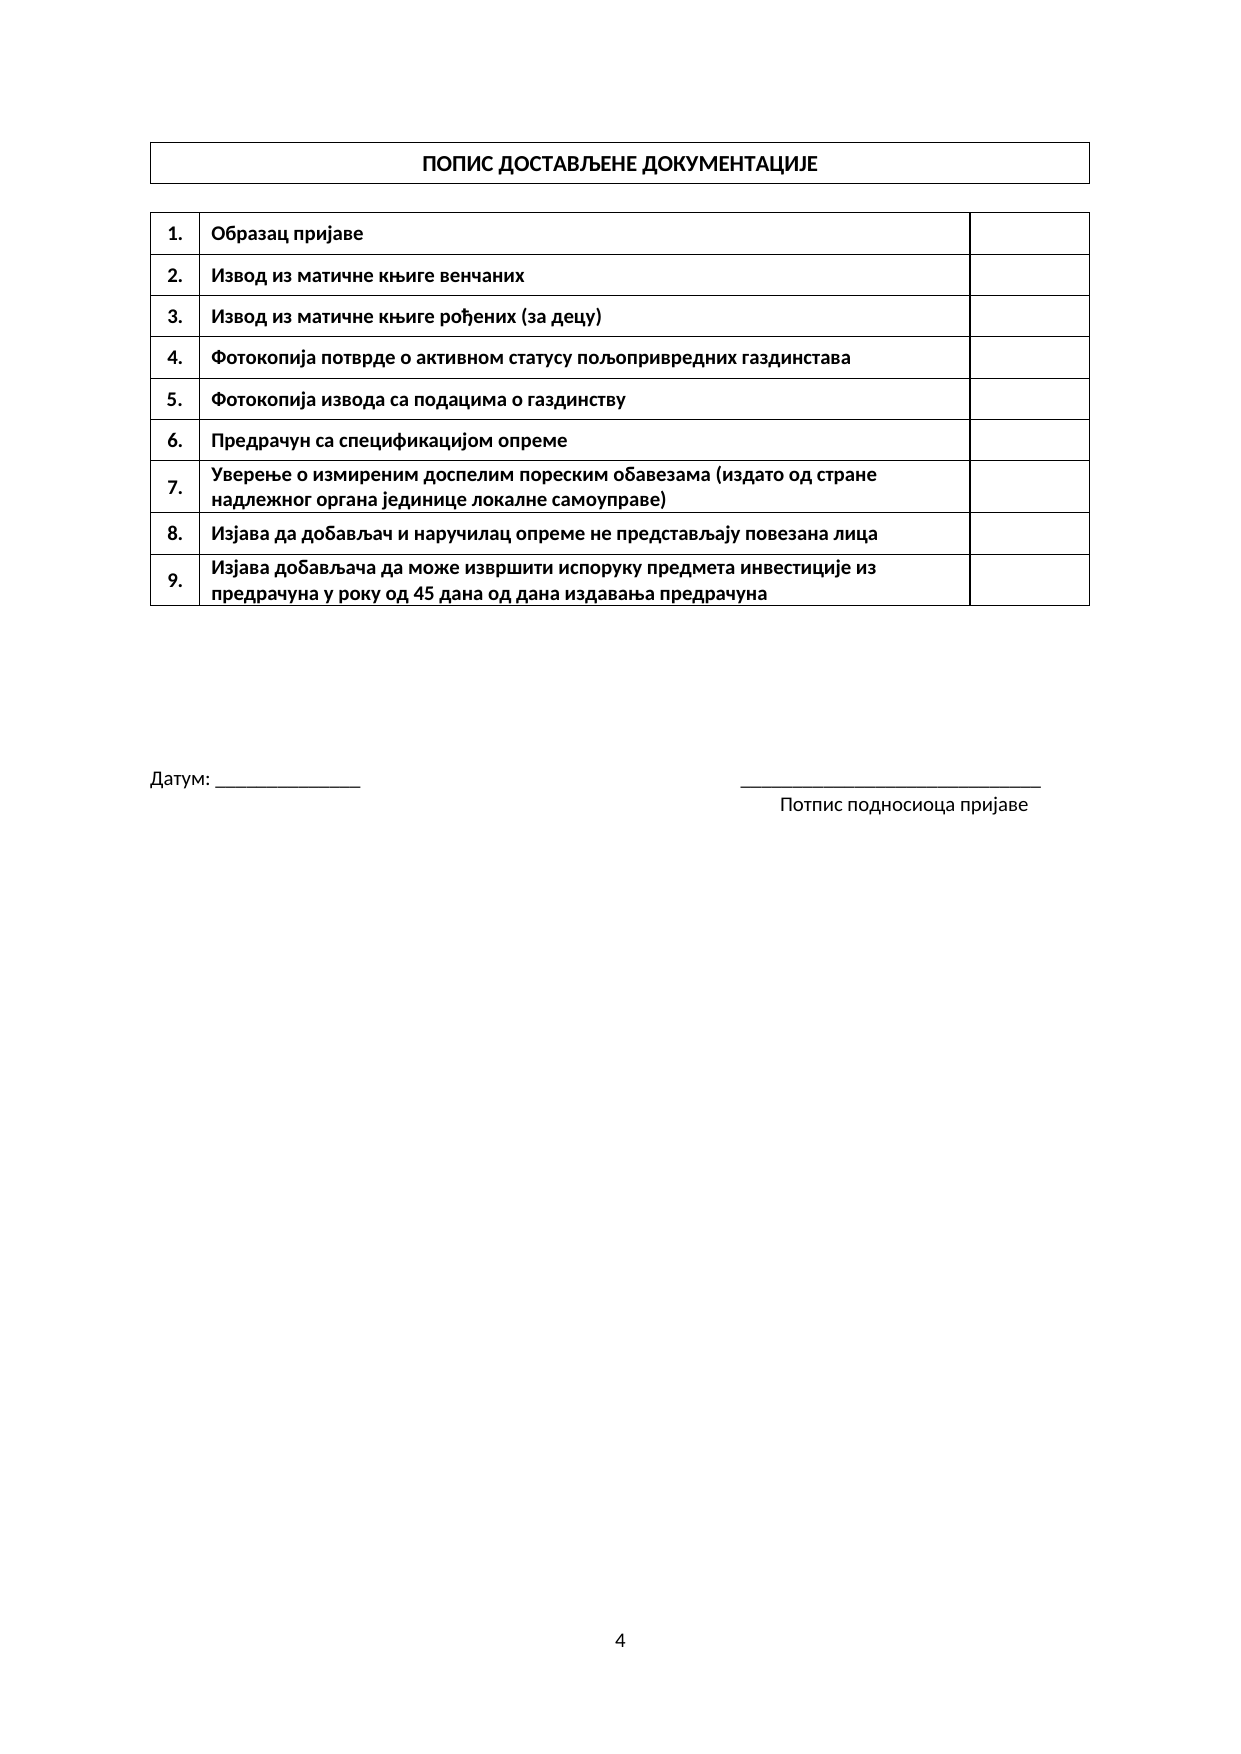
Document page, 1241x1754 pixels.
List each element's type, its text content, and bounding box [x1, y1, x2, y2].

table_cell Фотокопија извода са подацима о газдинству [200, 379, 969, 419]
table_cell 9. [151, 555, 199, 605]
table_cell [971, 255, 1089, 295]
table_cell 2. [151, 255, 199, 295]
table_cell [971, 296, 1089, 336]
table_cell [971, 513, 1089, 553]
table_cell [971, 420, 1089, 460]
table_cell 8. [151, 513, 199, 553]
table_header [971, 213, 1089, 253]
text Потпис подносиоца пријаве [209, 791, 1090, 816]
table_header ПОПИС ДОСТАВЉЕНЕ ДОКУМЕНТАЦИЈЕ [151, 143, 1089, 183]
table_cell Предрачун са спецификацијом опреме [200, 420, 969, 460]
table_cell [971, 555, 1089, 605]
table_cell Извод из матичне књиге венчаних [200, 255, 969, 295]
table_header 1. [151, 213, 199, 253]
table_cell Фотокопија потврде о активном статусу пољопривредних газдинстава [200, 337, 969, 377]
table_cell 4. [151, 337, 199, 377]
table_cell Уверење о измиреним доспелим пореским обавезама (издато од стране надлежног органа јединице локалне самоуправе) [200, 461, 969, 512]
table_cell [971, 461, 1089, 512]
table_cell Изјава добављача да може извршити испоруку предмета инвестиције из предрачуна у року од 45 дана од дана издавања предрачуна [200, 555, 969, 605]
table_cell [971, 379, 1089, 419]
table_cell 5. [151, 379, 199, 419]
table_cell [971, 337, 1089, 377]
table_cell 6. [151, 420, 199, 460]
table_cell 3. [151, 296, 199, 336]
table_header Образац пријаве [200, 213, 969, 253]
table_cell Изјава да добављач и наручилац опреме не представљају повезана лица [200, 513, 969, 553]
table_cell Извод из матичне књиге рођених (за децу) [200, 296, 969, 336]
text Датум: ______________ _____________________________ [150, 765, 1090, 791]
table_cell 7. [151, 461, 199, 512]
